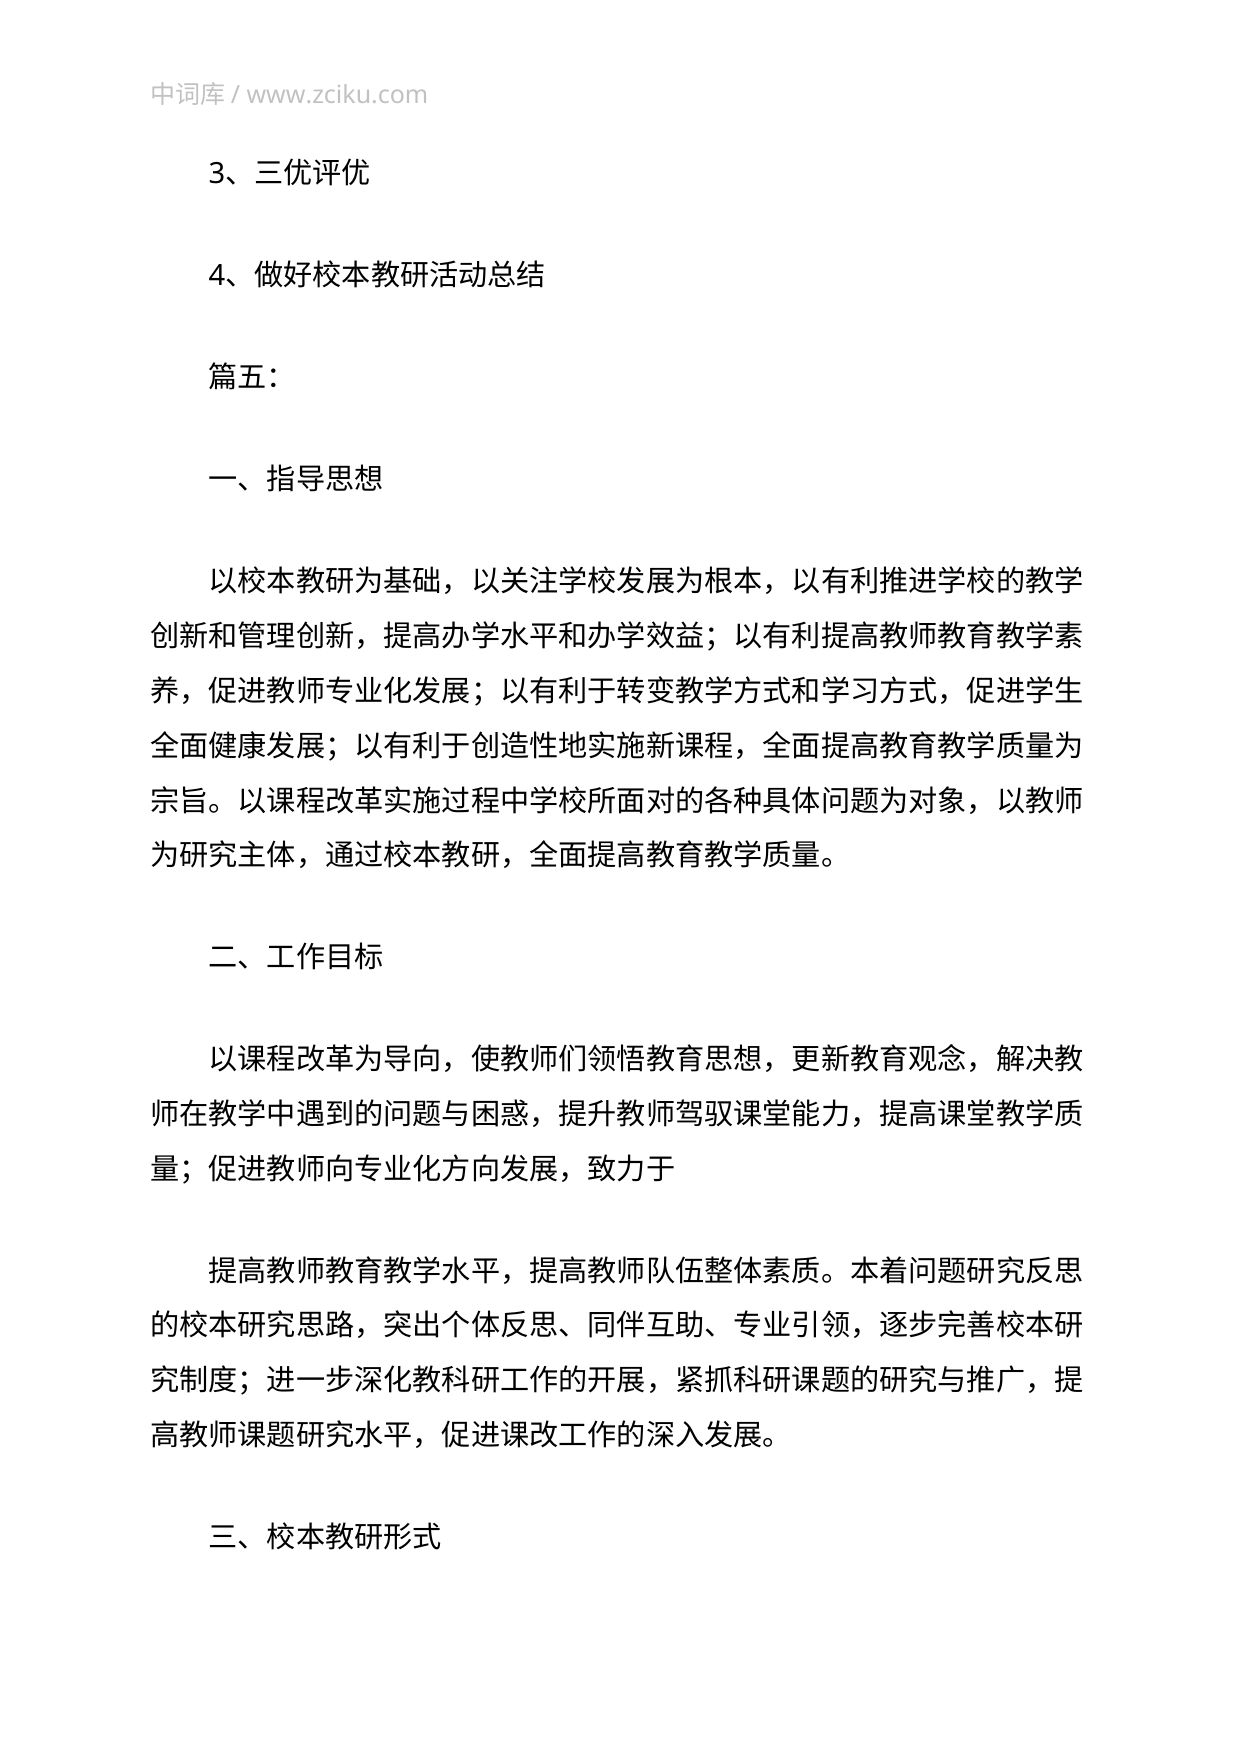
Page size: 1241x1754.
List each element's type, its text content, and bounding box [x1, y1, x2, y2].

text 篇五： [150, 354, 1090, 396]
text 一、指导思想 [150, 456, 1090, 498]
text 以课程改革为导向，使教师们领悟教育思想，更新教育观念，解决教师在教学中遇到的问题与困惑，提升教师驾驭课堂能力，提高课堂教学质量；促进教师向专业化方向发展，致力于 [150, 1036, 1090, 1188]
text 三、校本教研形式 [150, 1513, 1090, 1556]
text 提高教师教育教学水平，提高教师队伍整体素质。本着问题研究反思的校本研究思路，突出个体反思、同伴互助、专业引领，逐步完善校本研究制度；进一步深化教科研工作的开展，紧抓科研课题的研究与推广，提高教师课题研究水平，促进课改工作的深入发展。 [150, 1247, 1090, 1454]
text 二、工作目标 [150, 934, 1090, 976]
text 3、三优评优 [150, 150, 1090, 192]
text 4、做好校本教研活动总结 [150, 252, 1090, 294]
text 以校本教研为基础，以关注学校发展为根本，以有利推进学校的教学创新和管理创新，提高办学水平和办学效益；以有利提高教师教育教学素养，促进教师专业化发展；以有利于转变教学方式和学习方式，促进学生全面健康发展；以有利于创造性地实施新课程，全面提高教育教学质量为宗旨。以课程改革实施过程中学校所面对的各种具体问题为对象，以教师为研究主体，通过校本教研，全面提高教育教学质量。 [150, 557, 1090, 874]
